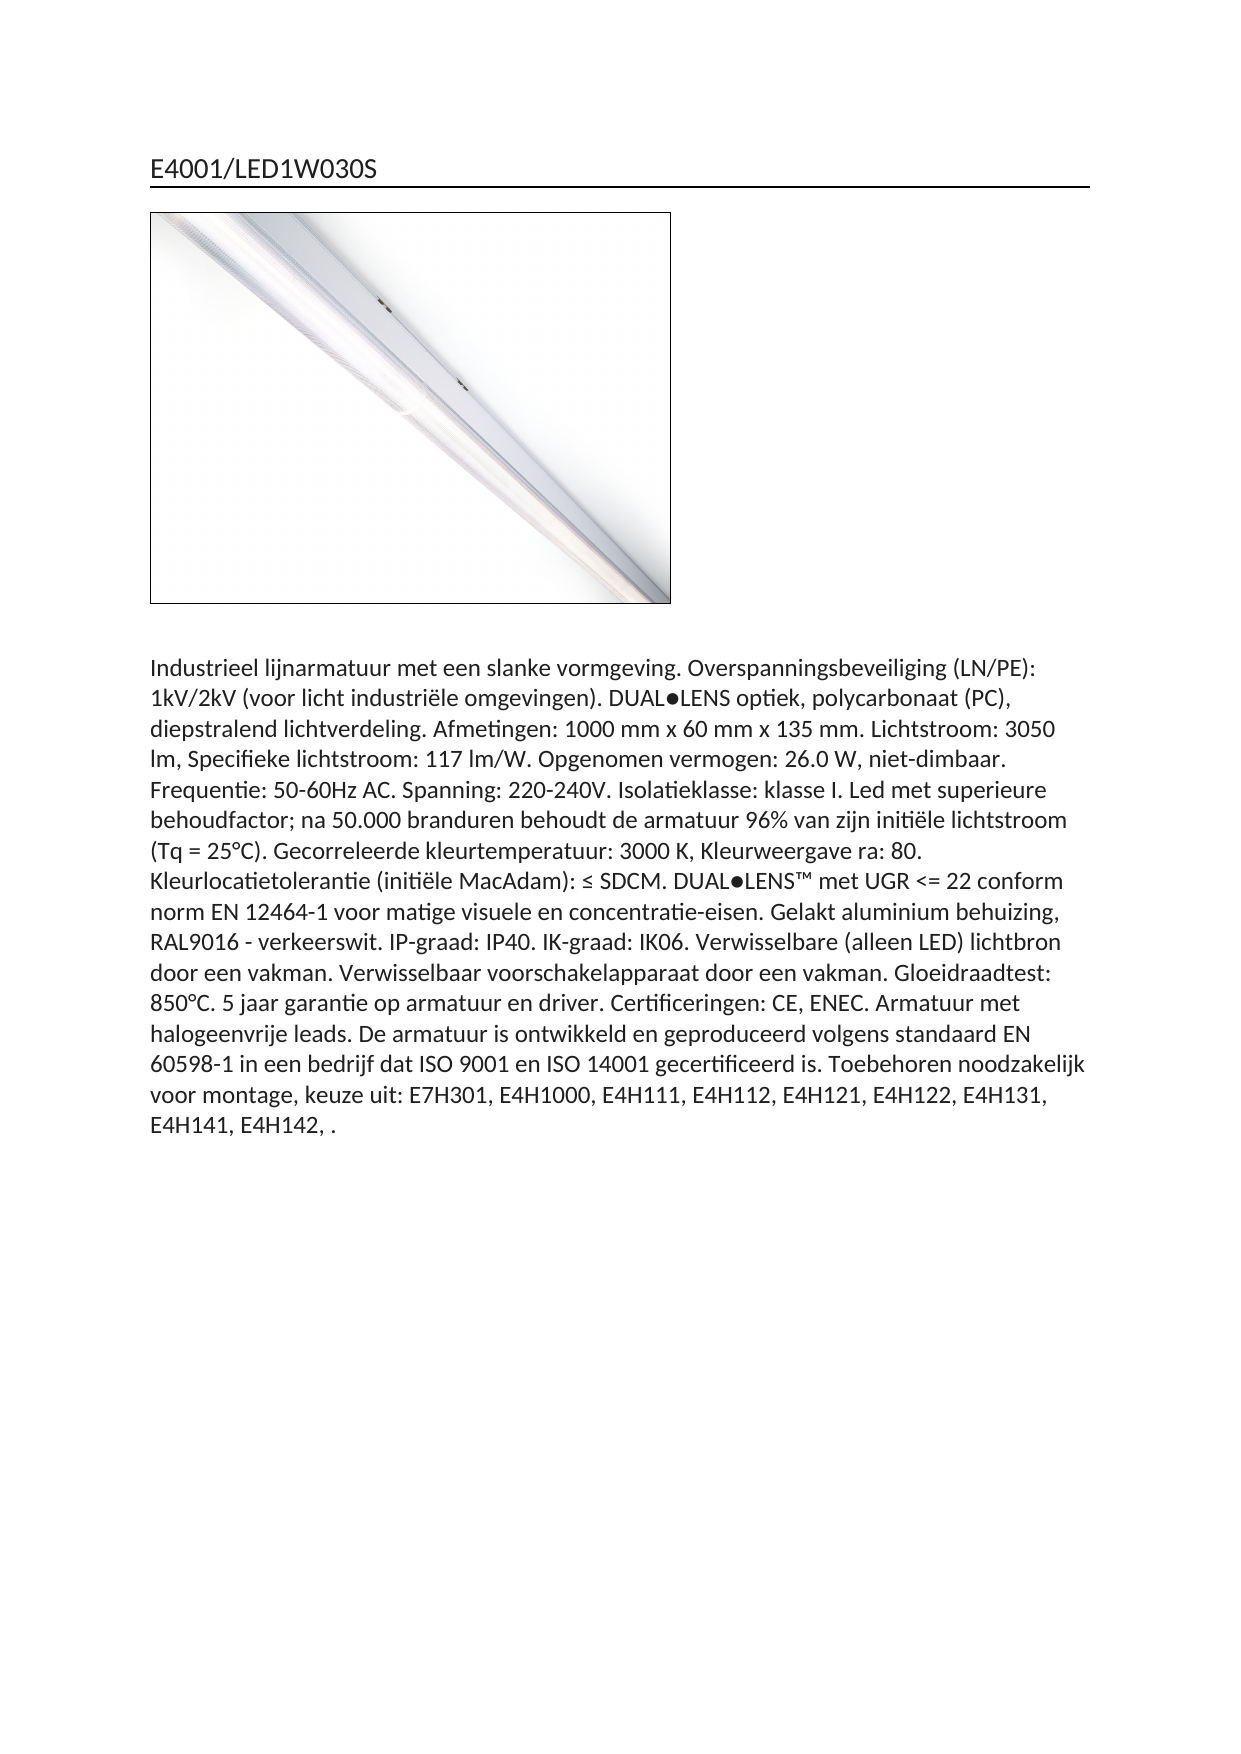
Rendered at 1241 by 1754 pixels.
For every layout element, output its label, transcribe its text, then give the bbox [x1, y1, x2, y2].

text Industrieel lijnarmatuur met een slanke vormgeving. Overspanningsbeveiliging (LN/PE): 1kV/2kV (voor licht industriële omgevingen). DUAL●LENS optiek, polycarbonaat (PC), diepstralend lichtverdeling. Afmetingen: 1000 mm x 60 mm x 135 mm. Lichtstroom: 3050 lm, Specifieke lichtstroom: 117 lm/W. Opgenomen vermogen: 26.0 W, niet-dimbaar. Frequentie: 50-60Hz AC. Spanning: 220-240V. Isolatieklasse: klasse I. Led met superieure behoudfactor; na 50.000 branduren behoudt de armatuur 96% van zijn initiële lichtstroom (Tq = 25°C). Gecorreleerde kleurtemperatuur: 3000 K, Kleurweergave ra: 80. Kleurlocatietolerantie (initiële MacAdam): ≤ SDCM. DUAL●LENS™ met UGR <= 22 conform norm EN 12464-1 voor matige visuele en concentratie-eisen. Gelakt aluminium behuizing, RAL9016 - verkeerswit. IP-graad: IP40. IK-graad: IK06. Verwisselbare (alleen LED) lichtbron door een vakman. Verwisselbaar voorschakelapparaat door een vakman. Gloeidraadtest: 850°C. 5 jaar garantie op armatuur en driver. Certificeringen: CE, ENEC. Armatuur met halogeenvrije leads. De armatuur is ontwikkeld en geproduceerd volgens standaard EN 60598-1 in een bedrijf dat ISO 9001 en ISO 14001 gecertificeerd is. Toebehoren noodzakelijk voor montage, keuze uit: E7H301, E4H1000, E4H111, E4H112, E4H121, E4H122, E4H131, E4H141, E4H142, . [150, 652, 1090, 1140]
picture [151, 213, 670, 603]
text E4001/LED1W030S [150, 150, 1090, 186]
